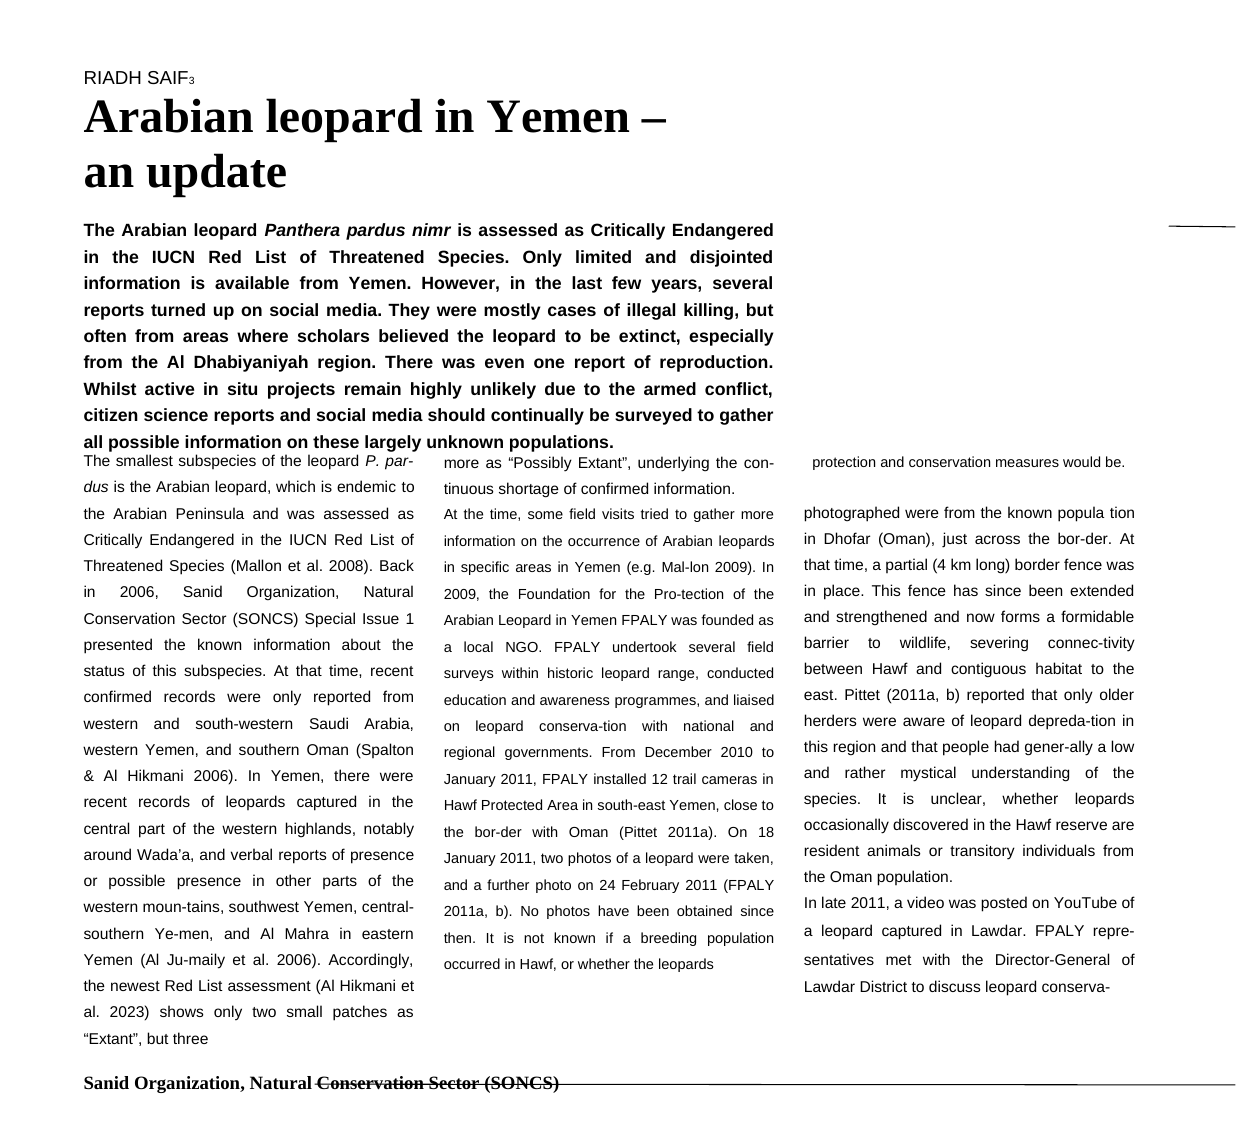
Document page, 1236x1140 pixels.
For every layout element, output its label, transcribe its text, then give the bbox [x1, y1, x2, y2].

text protection and conservation measures would be. [812, 454, 1199, 471]
text Sanid Organization, Natural Conservation Sector (SONCS) [83, 1072, 1199, 1094]
text more as “Possibly Extant”, underlying the con-tinuous shortage of confirmed information. [443, 454, 774, 498]
text The Arabian leopard Panthera pardus nimr is assessed as Critically Endangered in the IUCN Red List of Threatened Species. Only limited and disjointed information is available from Yemen. However, in the last few years, several reports turned up on social media. They were mostly cases of illegal killing, but often from areas where scholars believed the leopard to be extinct, especially from the Al Dhabiyaniyah region. There was even one report of reproduction. Whilst active in situ projects remain highly unlikely due to the armed conflict, citizen science reports and social media should continually be surveyed to gather all possible information on these largely unknown populations. [83, 220, 774, 452]
text The smallest subspecies of the leopard P. par-dus is the Arabian leopard, which is endemic to the Arabian Peninsula and was assessed as Critically Endangered in the IUCN Red List of Threatened Species (Mallon et al. 2008). Back in 2006, Sanid Organization, Natural Conservation Sector (SONCS) Special Issue 1 presented the known information about the status of this subspecies. At that time, recent confirmed records were only reported from western and south-western Saudi Arabia, western Yemen, and southern Oman (Spalton & Al Hikmani 2006). In Yemen, there were recent records of leopards captured in the central part of the western highlands, notably around Wada’a, and verbal reports of presence or possible presence­ in other parts of the western moun-tains, southwest Yemen, central-southern Ye-men, and Al Mahra in eastern Yemen (Al Ju-maily et al. 2006). Accordingly, the newest Red List assessment (Al Hikmani et al. 2023) shows only two small patches as “Extant”, but three [83, 452, 414, 1047]
text In late 2011, a video was posted on YouTube of a leopard captured in Lawdar. FPALY repre-sentatives met with the Director-General of Lawdar District to discuss leopard conserva- [804, 894, 1135, 996]
text photographed were from the known popula­ tion in Dhofar (Oman), just across the bor-der. At that time, a partial (4 km long) border fence was in place. This fence has since been extended­ and strengthened and now forms a formidable­ barrier to wildlife, severing connec-tivity between Hawf and contiguous habitat to the east. Pittet (2011a, b) reported that only older herders were aware of leopard depreda-tion in this region and that people had gener-ally a low and rather mystical understanding of the species. It is unclear, whether leopards occasionally discovered in the Hawf reserve are resident animals or transitory individuals from the Oman population. [804, 504, 1135, 885]
text Arabian leopard in Yemen – an update [83, 89, 720, 198]
text At the time, some field visits tried to gather more information on the occurrence of Arabian­ leopards in specific areas in Yemen (e.g. Mal-lon 2009). In 2009, the Foundation for the Pro-tection of the Arabian Leopard in Yemen FPALY was founded as a local NGO. FPALY undertook several field surveys within historic leopard range, conducted education and awareness­ programmes, and liaised on leopard conserva-tion with national and regional­ governments. From December 2010 to January 2011, FPALY installed 12 trail cameras in Hawf Protected Area in south-east Yemen, close to the bor-der with Oman (Pittet 2011a). On 18 January 2011, two photos of a leopard were taken, and a further­ photo on 24 February 2011 (FPALY 2011a, b). No photos have been obtained since then. It is not known if a breeding population occurred in Hawf, or whether the leopards [443, 506, 774, 973]
text RIADH SAIF3 [83, 67, 774, 89]
